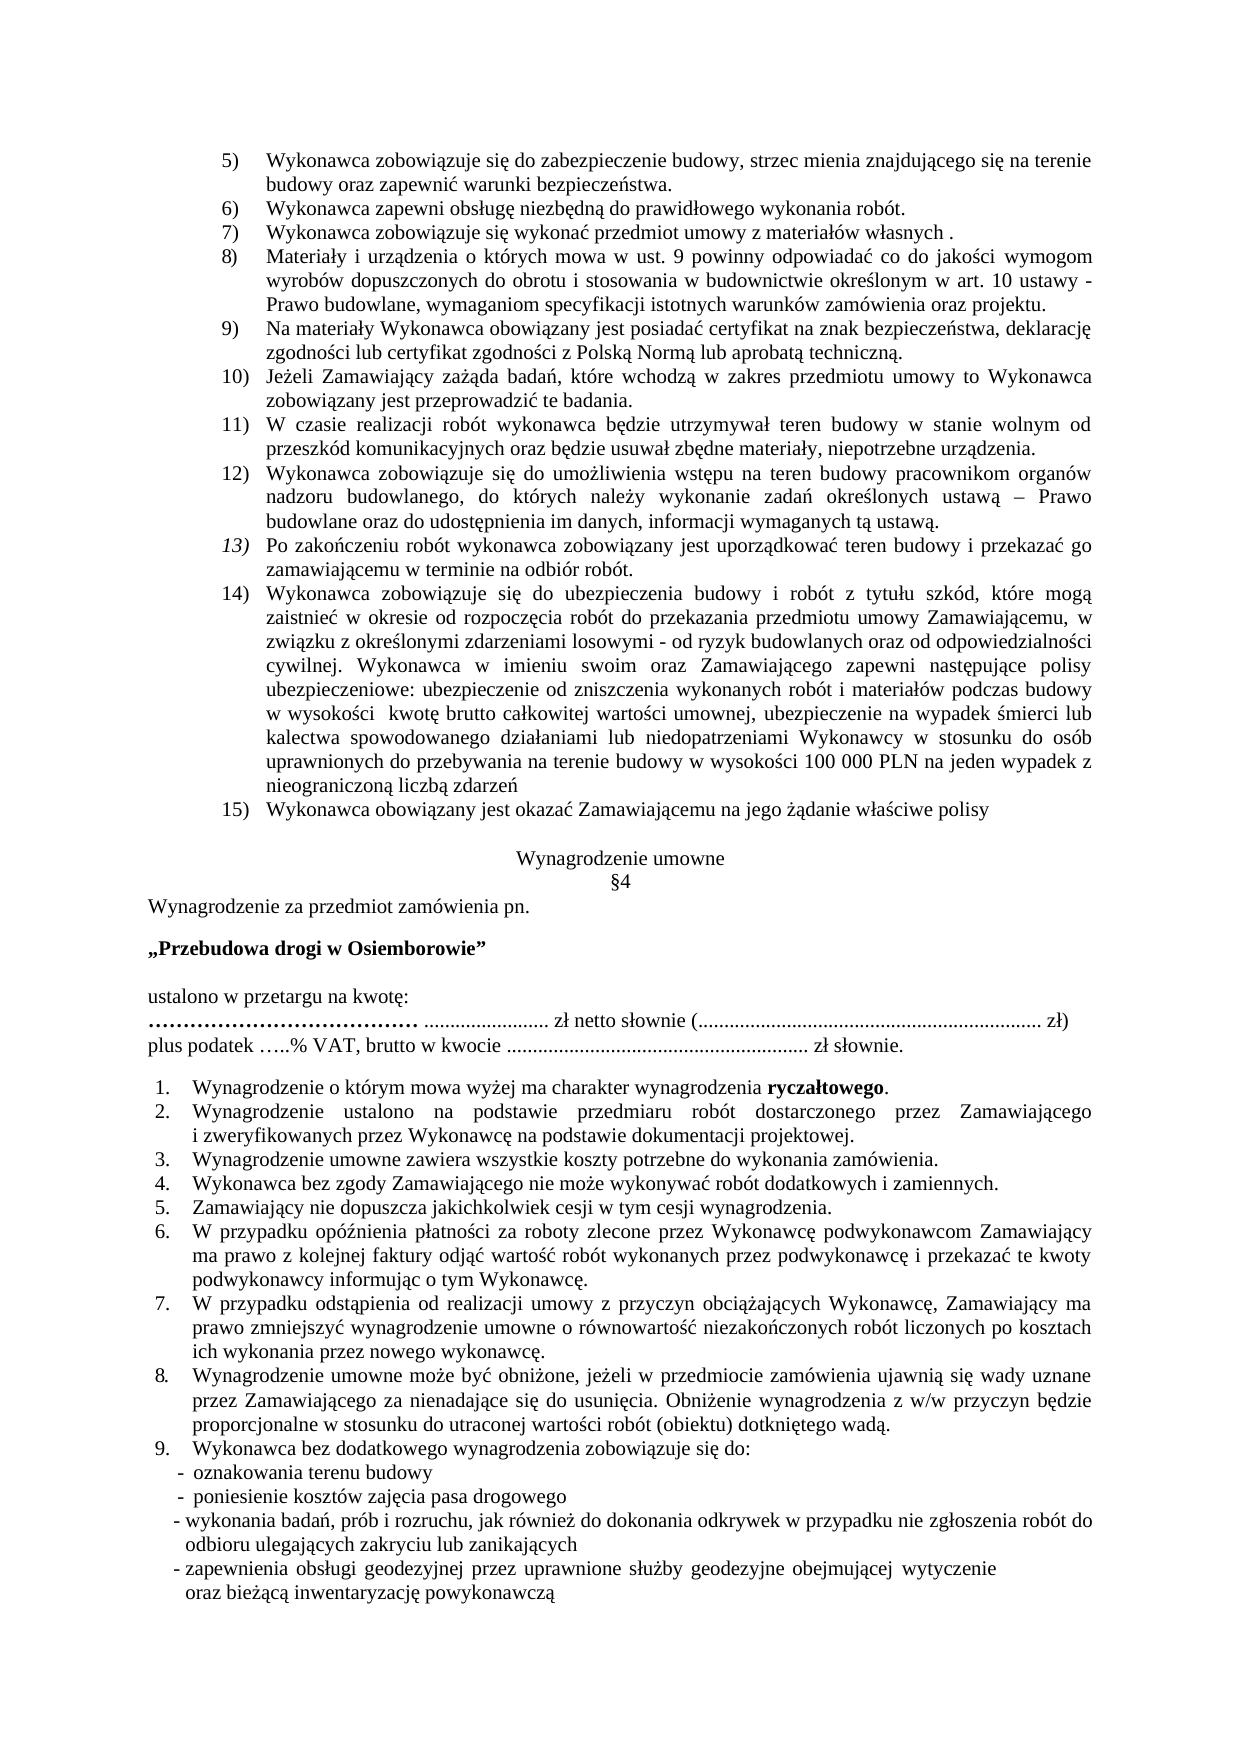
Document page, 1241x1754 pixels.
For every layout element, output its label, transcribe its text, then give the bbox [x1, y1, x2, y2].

list poniesienie kosztów zajęcia pasa drogowego [177, 1484, 1093, 1508]
list Wykonawca zobowiązuje się do umożliwienia wstępu na teren budowy pracownikom organów nadzoru budowlanego, do których należy wykonanie zadań określonych ustawą – Prawo budowlane oraz do udostępnienia im danych, informacji wymaganych tą ustawą. [221, 460, 1093, 533]
text ustalono w przetargu na kwotę: [148, 983, 1093, 1008]
list zapewnienia obsługi geodezyjnej przez uprawnione służby geodezyjne obejmującej wytyczenie oraz bieżącą inwentaryzację powykonawczą [173, 1556, 997, 1604]
text „Przebudowa drogi w Osiemborowie” [148, 935, 1093, 959]
list Wykonawca bez dodatkowego wynagrodzenia zobowiązuje się do: [154, 1436, 1093, 1460]
list Wynagrodzenie umowne zawiera wszystkie koszty potrzebne do wykonania zamówienia. [154, 1147, 1093, 1171]
list Wykonawca obowiązany jest okazać Zamawiającemu na jego żądanie właściwe polisy [221, 797, 1093, 821]
list Wynagrodzenie o którym mowa wyżej ma charakter wynagrodzenia ryczałtowego. [154, 1075, 1093, 1099]
text Wynagrodzenie umowne [148, 845, 1093, 869]
list Wykonawca zobowiązuje się wykonać przedmiot umowy z materiałów własnych . [221, 220, 1093, 244]
list Wykonawca zobowiązuje się do ubezpieczenia budowy i robót z tytułu szkód, które mogą zaistnieć w okresie od rozpoczęcia robót do przekazania przedmiotu umowy Zamawiającemu, w związku z określonymi zdarzeniami losowymi - od ryzyk budowlanych oraz od odpowiedzialności cywilnej. Wykonawca w imieniu swoim oraz Zamawiającego zapewni następujące polisy ubezpieczeniowe: ubezpieczenie od zniszczenia wykonanych robót i materiałów podczas budowy w wysokości kwotę brutto całkowitej wartości umownej, ubezpieczenie na wypadek śmierci lub kalectwa spowodowanego działaniami lub niedopatrzeniami Wykonawcy w stosunku do osób uprawnionych do przebywania na terenie budowy w wysokości 100 000 PLN na jeden wypadek z nieograniczoną liczbą zdarzeń [221, 581, 1093, 797]
list Wykonawca bez zgody Zamawiającego nie może wykonywać robót dodatkowych i zamiennych. [154, 1171, 1093, 1195]
text Wynagrodzenie za przedmiot zamówienia pn. [148, 893, 1093, 918]
text ………………………………… ........................ zł netto słownie (.................................................................. zł) plus podatek …..% VAT, brutto w kwocie .......................................................... zł słownie. [148, 1008, 1093, 1057]
list Wynagrodzenie umowne może być obniżone, jeżeli w przedmiocie zamówienia ujawnią się wady uznane przez Zamawiającego za nienadające się do usunięcia. Obniżenie wynagrodzenia z w/w przyczyn będzie proporcjonalne w stosunku do utraconej wartości robót (obiektu) dotkniętego wadą. [154, 1363, 1093, 1436]
list Wykonawca zobowiązuje się do zabezpieczenie budowy, strzec mienia znajdującego się na terenie budowy oraz zapewnić warunki bezpieczeństwa. [221, 148, 1093, 196]
list W przypadku opóźnienia płatności za roboty zlecone przez Wykonawcę podwykonawcom Zamawiający ma prawo z kolejnej faktury odjąć wartość robót wykonanych przez podwykonawcę i przekazać te kwoty podwykonawcy informując o tym Wykonawcę. [154, 1219, 1093, 1291]
list W przypadku odstąpienia od realizacji umowy z przyczyn obciążających Wykonawcę, Zamawiający ma prawo zmniejszyć wynagrodzenie umowne o równowartość niezakończonych robót liczonych po kosztach ich wykonania przez nowego wykonawcę. [154, 1291, 1093, 1363]
list Wykonawca zapewni obsługę niezbędną do prawidłowego wykonania robót. [221, 196, 1093, 220]
list Na materiały Wykonawca obowiązany jest posiadać certyfikat na znak bezpieczeństwa, deklarację zgodności lub certyfikat zgodności z Polską Normą lub aprobatą techniczną. [221, 316, 1093, 364]
list oznakowania terenu budowy [177, 1460, 1093, 1484]
list wykonania badań, prób i rozruchu, jak również do dokonania odkrywek w przypadku nie zgłoszenia robót do odbioru ulegających zakryciu lub zanikających [173, 1508, 1093, 1556]
text §4 [148, 869, 1093, 893]
list Po zakończeniu robót wykonawca zobowiązany jest uporządkować teren budowy i przekazać go zamawiającemu w terminie na odbiór robót. [221, 533, 1093, 581]
list Wynagrodzenie ustalono na podstawie przedmiaru robót dostarczonego przez Zamawiającego i zweryfikowanych przez Wykonawcę na podstawie dokumentacji projektowej. [154, 1099, 1093, 1147]
list W czasie realizacji robót wykonawca będzie utrzymywał teren budowy w stanie wolnym od przeszkód komunikacyjnych oraz będzie usuwał zbędne materiały, niepotrzebne urządzenia. [221, 412, 1093, 460]
list Zamawiający nie dopuszcza jakichkolwiek cesji w tym cesji wynagrodzenia. [154, 1195, 1093, 1219]
list Jeżeli Zamawiający zażąda badań, które wchodzą w zakres przedmiotu umowy to Wykonawca zobowiązany jest przeprowadzić te badania. [221, 364, 1093, 412]
list Materiały i urządzenia o których mowa w ust. 9 powinny odpowiadać co do jakości wymogom wyrobów dopuszczonych do obrotu i stosowania w budownictwie określonym w art. 10 ustawy - Prawo budowlane, wymaganiom specyfikacji istotnych warunków zamówienia oraz projektu. [221, 244, 1093, 316]
